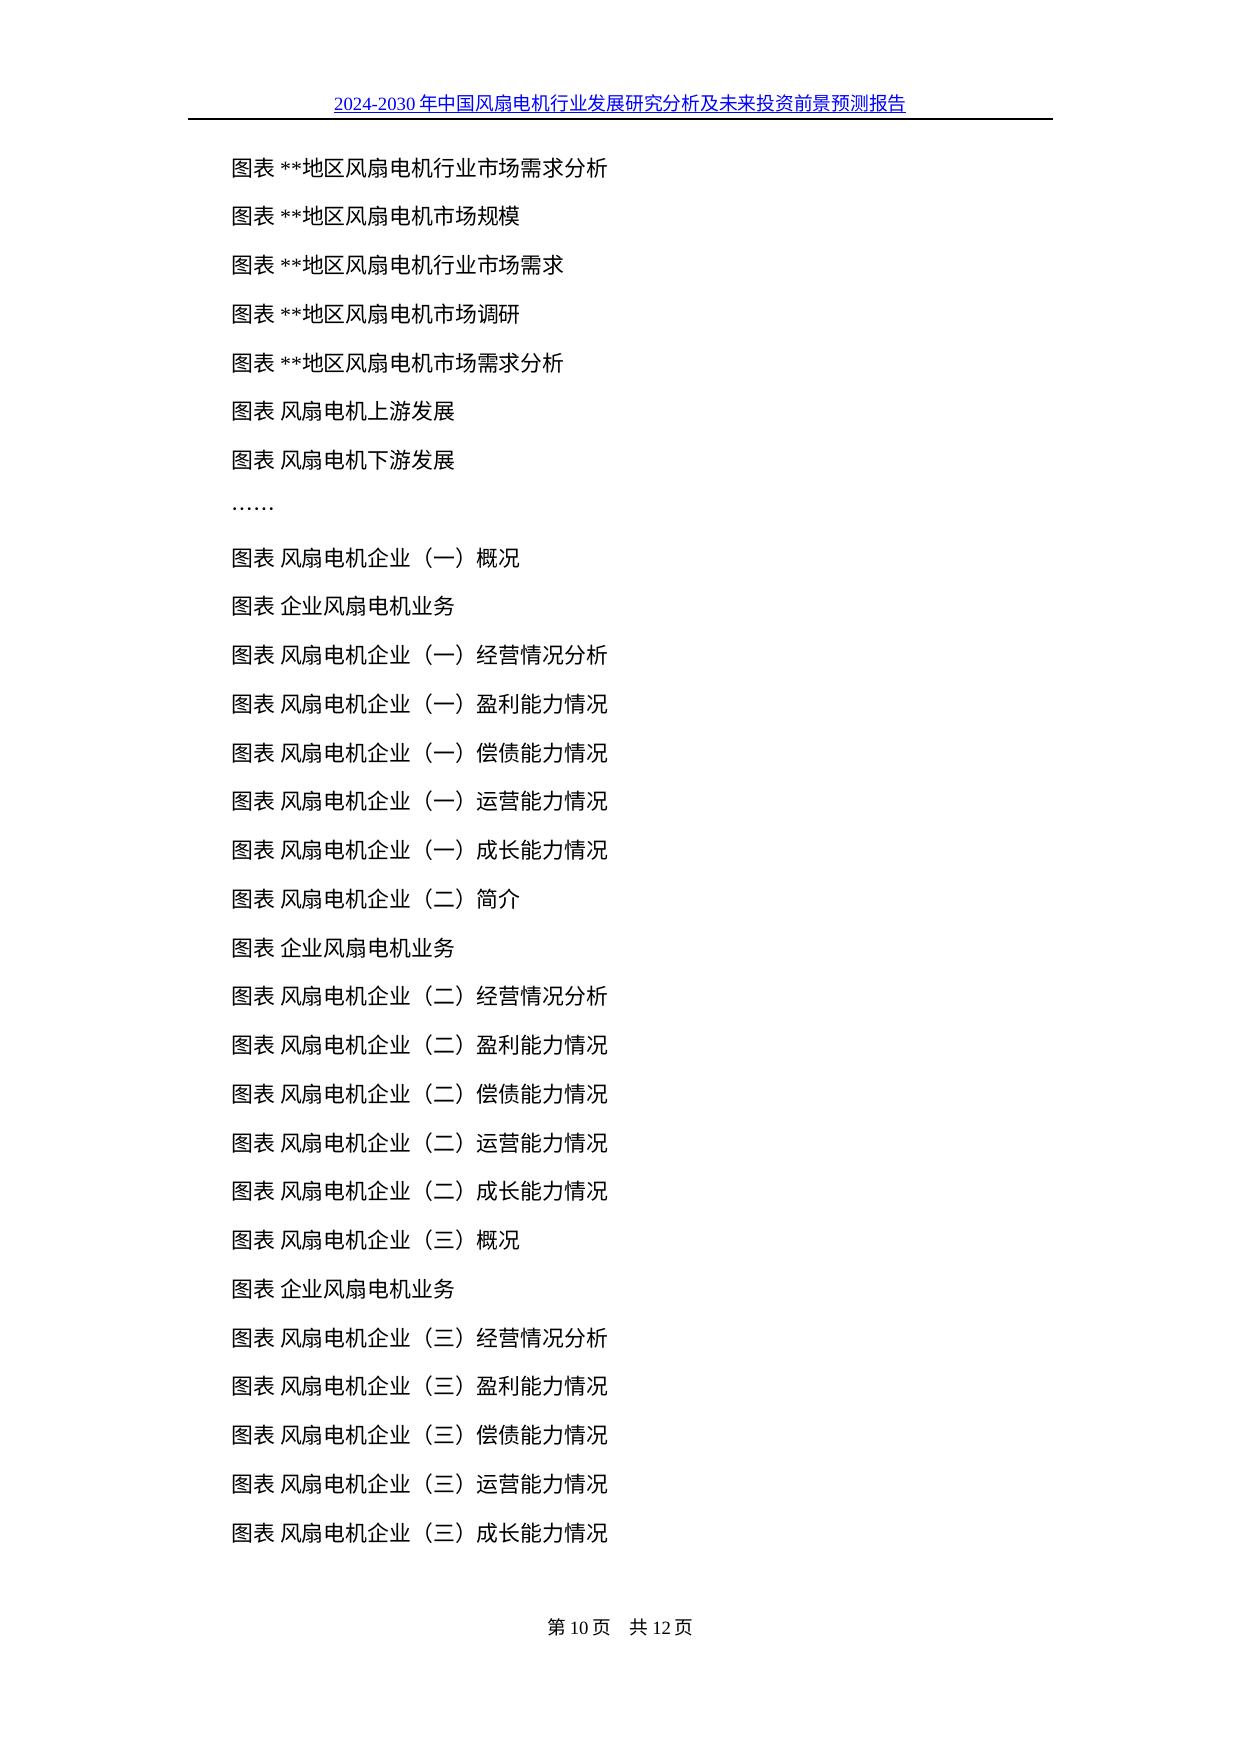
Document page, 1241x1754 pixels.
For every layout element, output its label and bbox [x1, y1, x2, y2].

text [187, 150, 1053, 1548]
